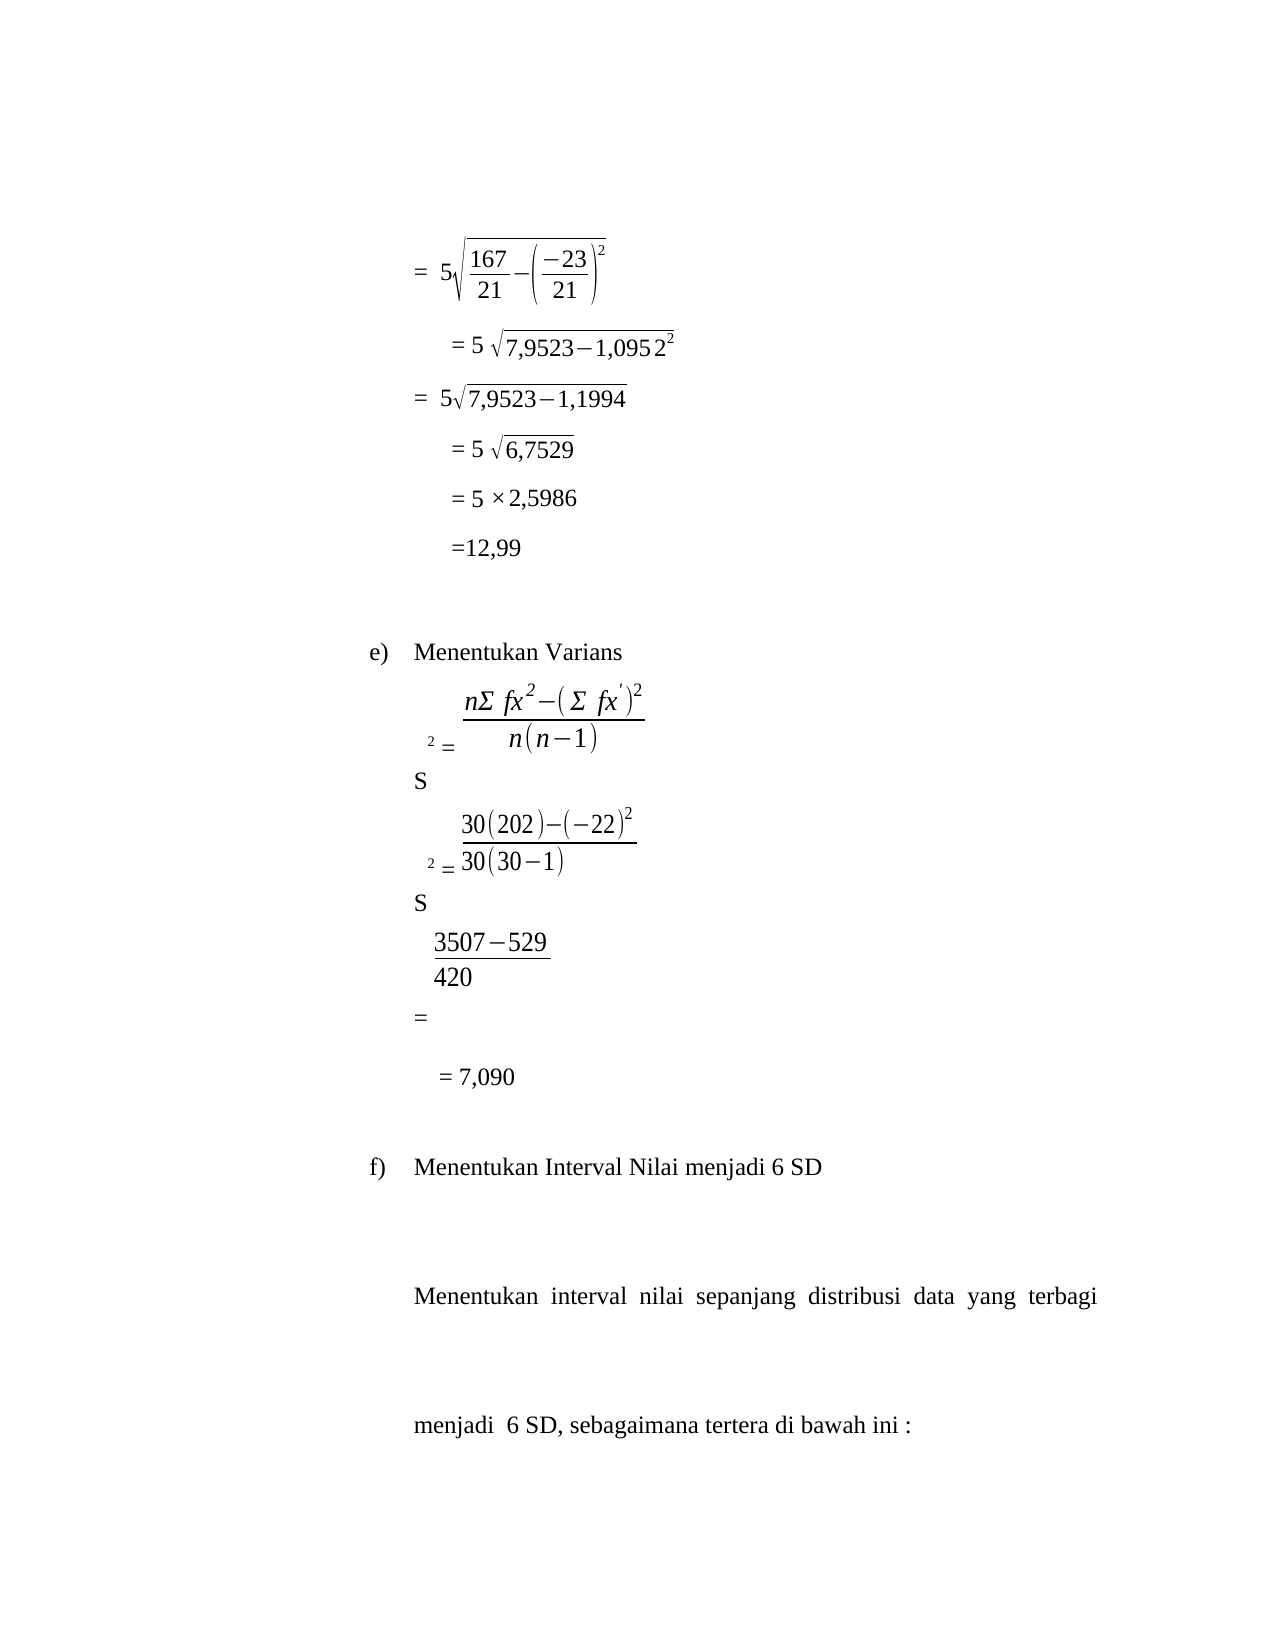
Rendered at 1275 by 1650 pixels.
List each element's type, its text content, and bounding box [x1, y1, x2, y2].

list Menentukan interval nilai sepanjang distribusi data yang terbagi menjadi 6 SD, sebagaimana tertera di bawah ini : [413, 1245, 1098, 1439]
text = 5 [413, 383, 1098, 412]
list S2 = [413, 680, 1098, 795]
list Menentukan Interval Nilai menjadi 6 SD [369, 1116, 1098, 1180]
text = 5 [413, 236, 1098, 307]
text = 5 [413, 484, 1098, 513]
text =12,99 [413, 533, 1098, 562]
text = 5 [413, 433, 1098, 463]
text = 7,090 [413, 1062, 1098, 1091]
list = [413, 926, 1098, 1032]
list S2 = [413, 804, 1098, 917]
text = 5 [413, 328, 1098, 362]
list Menentukan Varians [369, 637, 1098, 666]
